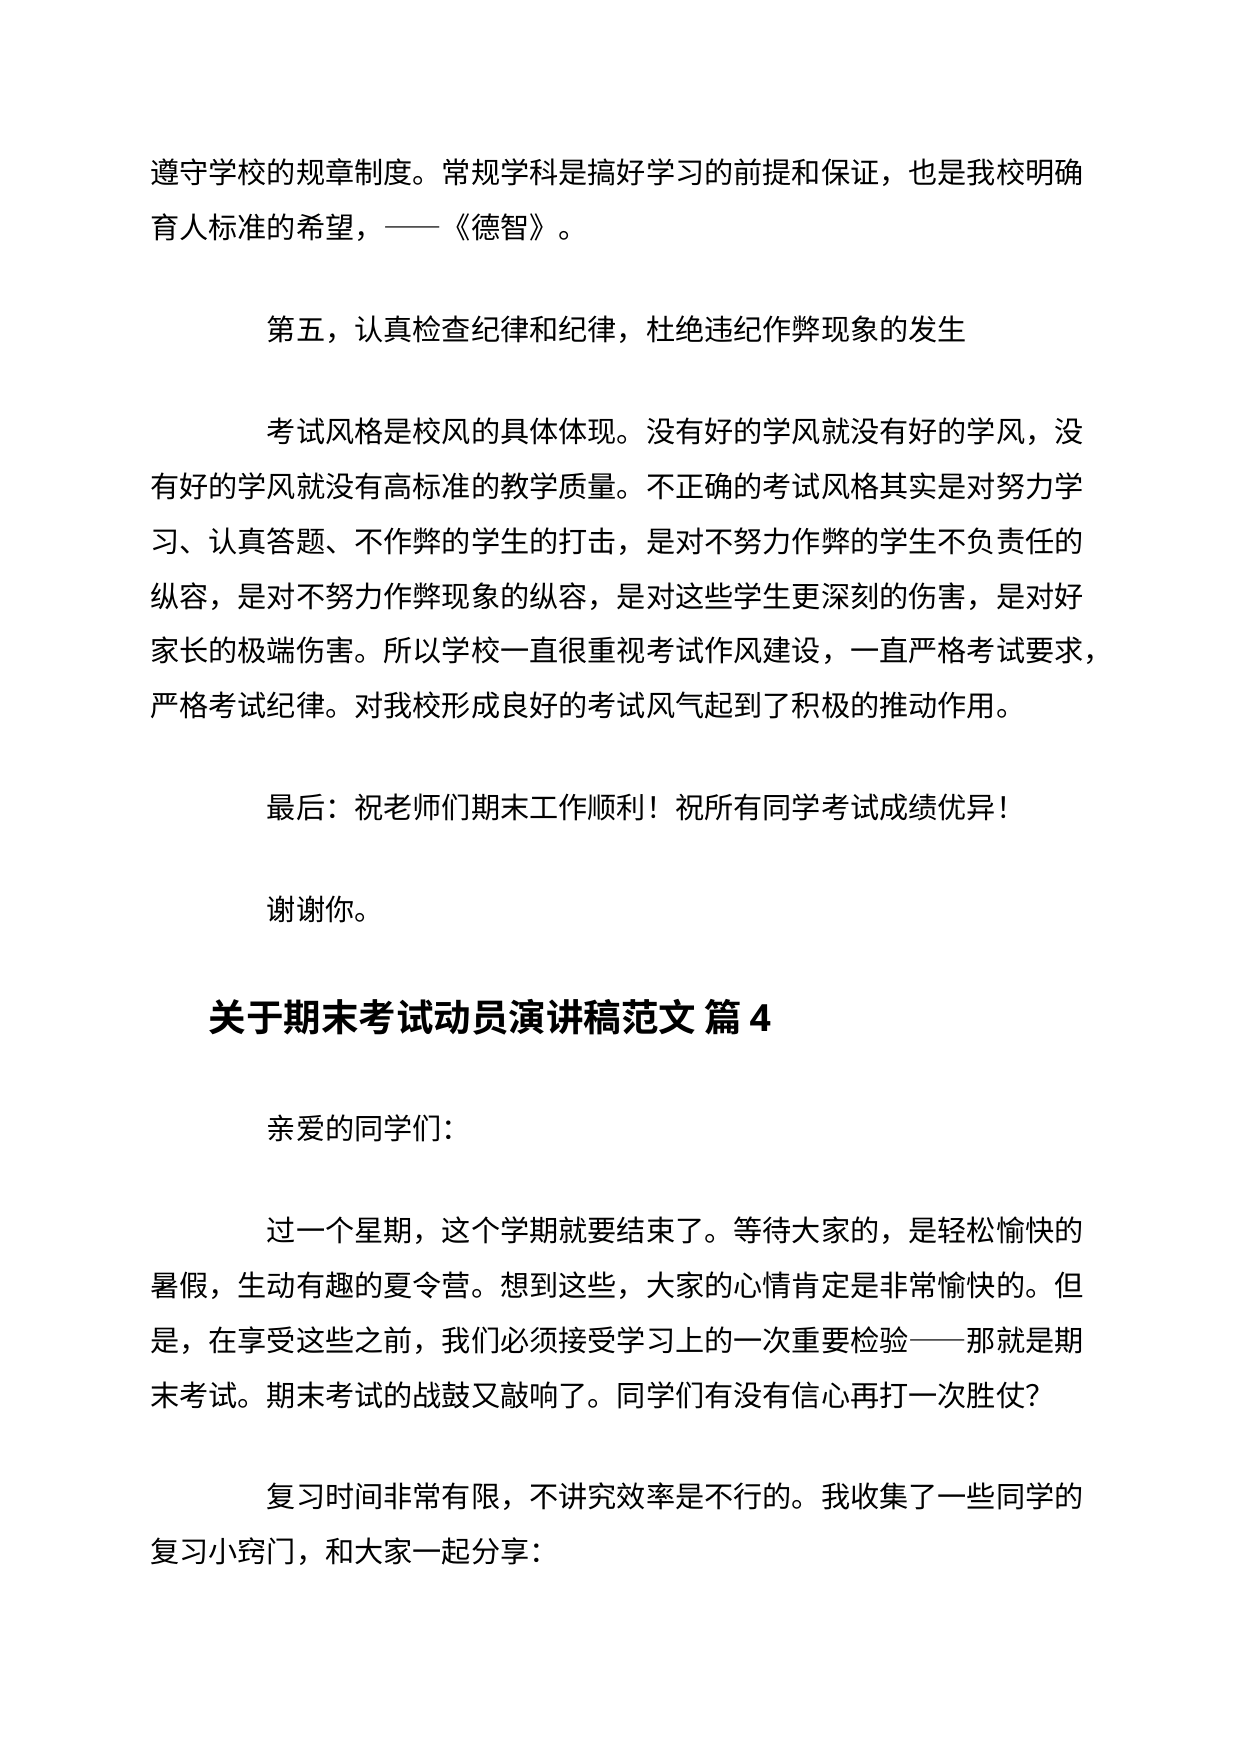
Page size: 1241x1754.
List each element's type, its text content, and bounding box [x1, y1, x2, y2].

text 关于期末考试动员演讲稿范文 篇4 [150, 988, 1090, 1043]
text 最后：祝老师们期末工作顺利！祝所有同学考试成绩优异！ [150, 785, 1090, 827]
text 亲爱的同学们： [150, 1106, 1090, 1148]
text 考试风格是校风的具体体现。没有好的学风就没有好的学风，没有好的学风就没有高标准的教学质量。不正确的考试风格其实是对努力学习、认真答题、不作弊的学生的打击，是对不努力作弊的学生不负责任的纵容，是对不努力作弊现象的纵容，是对这些学生更深刻的伤害，是对好家长的极端伤害。所以学校一直很重视考试作风建设，一直严格考试要求，严格考试纪律。对我校形成良好的考试风气起到了积极的推动作用。 [150, 408, 1090, 725]
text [150, 150, 1090, 247]
text 复习时间非常有限，不讲究效率是不行的。我收集了一些同学的复习小窍门，和大家一起分享： [150, 1474, 1090, 1571]
text 第五，认真检查纪律和纪律，杜绝违纪作弊现象的发生 [150, 307, 1090, 349]
text 谢谢你。 [150, 886, 1090, 929]
text 过一个星期，这个学期就要结束了。等待大家的，是轻松愉快的暑假，生动有趣的夏令营。想到这些，大家的心情肯定是非常愉快的。但是，在享受这些之前，我们必须接受学习上的一次重要检验——那就是期末考试。期末考试的战鼓又敲响了。同学们有没有信心再打一次胜仗？ [150, 1208, 1090, 1414]
